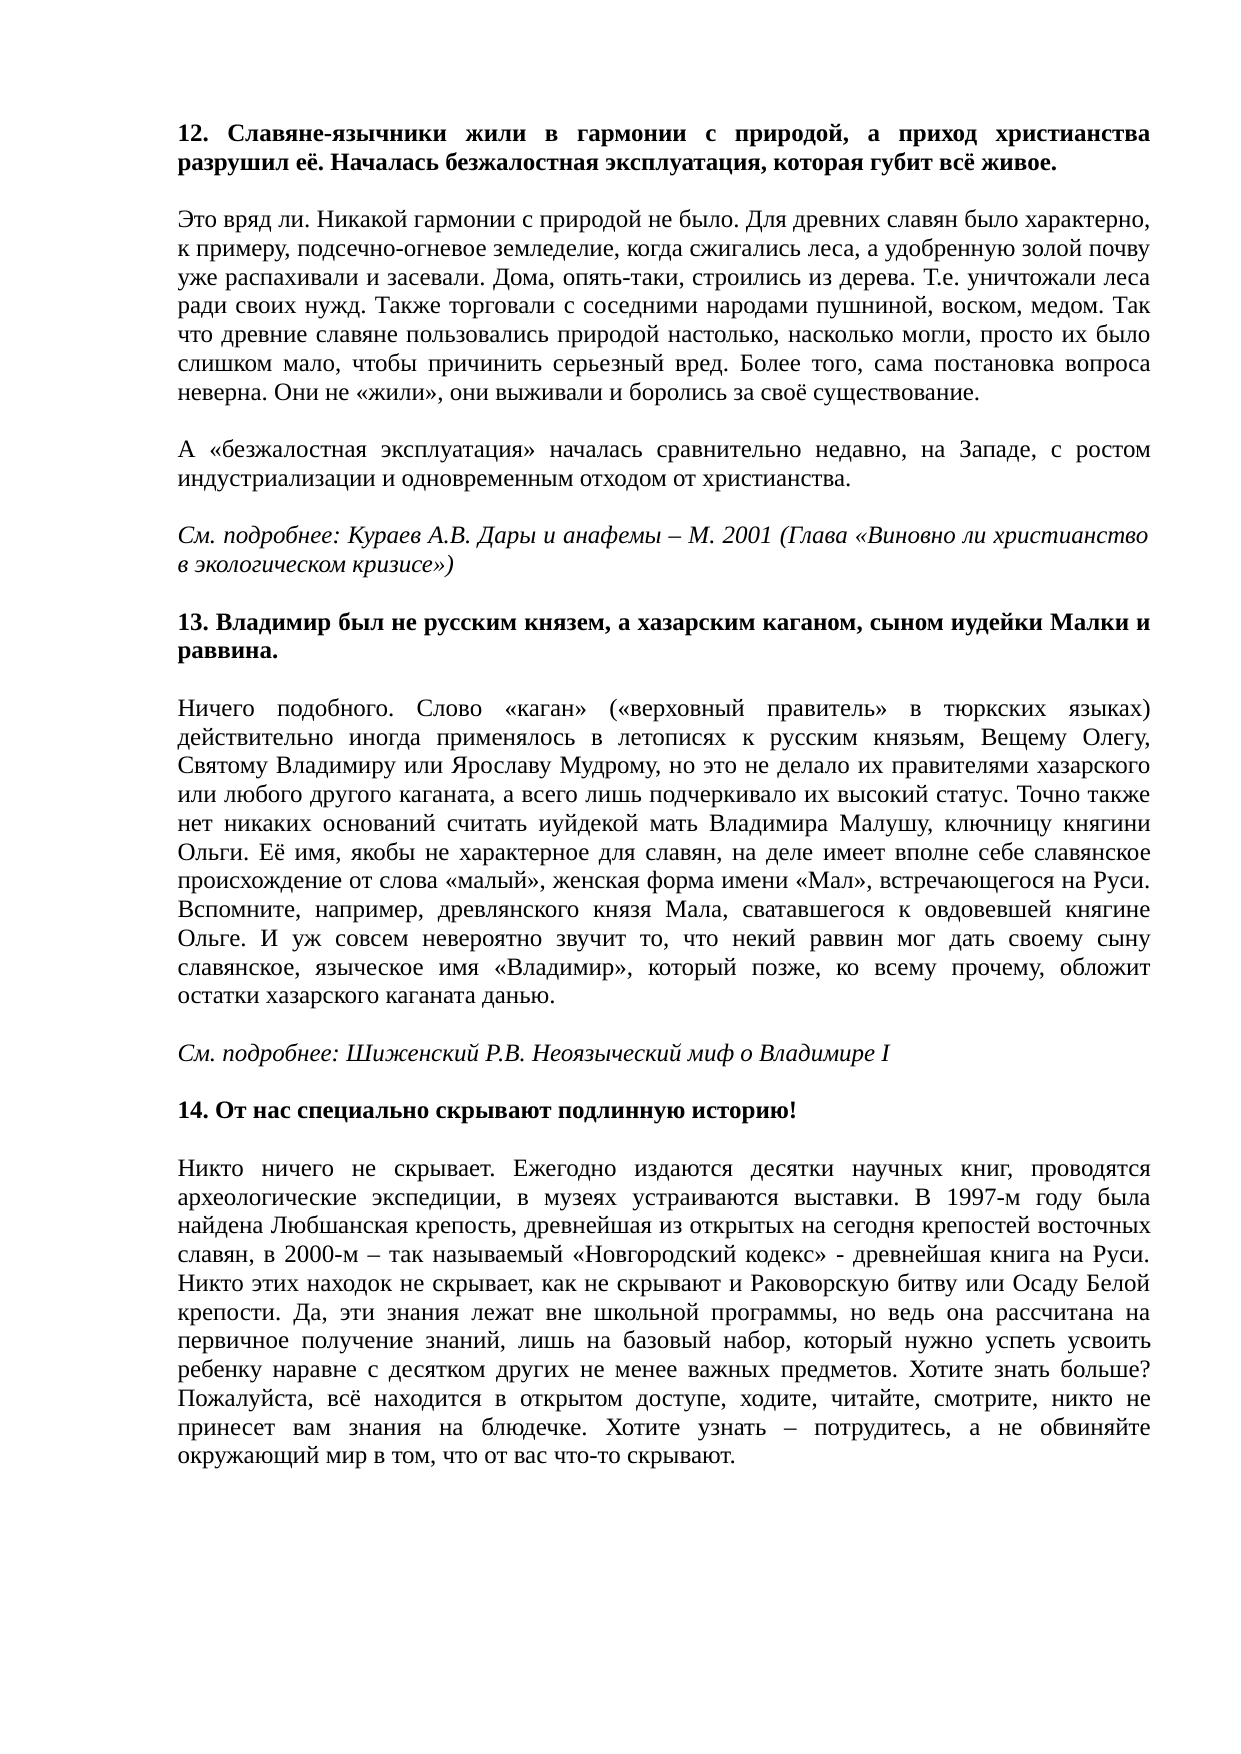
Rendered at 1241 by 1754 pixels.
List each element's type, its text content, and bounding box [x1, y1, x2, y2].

text 14. От нас специально скрывают подлинную историю! [177, 1096, 1152, 1124]
text 12. Славяне-язычники жили в гармонии с природой, а приход христианства разрушил её. Началась безжалостная эксплуатация, которая губит всё живое. [177, 118, 1152, 176]
text Это вряд ли. Никакой гармонии с природой не было. Для древних славян было характерно, к примеру, подсечно-огневое земледелие, когда сжигались леса, а удобренную золой почву уже распахивали и засевали. Дома, опять-таки, строились из дерева. Т.е. уничтожали леса ради своих нужд. Также торговали с соседними народами пушниной, воском, медом. Так что древние славяне пользовались природой настолько, насколько могли, просто их было слишком мало, чтобы причинить серьезный вред. Более того, сама постановка вопроса неверна. Они не «жили», они выживали и боролись за своё существование. [177, 204, 1152, 406]
text Никто ничего не скрывает. Ежегодно издаются десятки научных книг, проводятся археологические экспедиции, в музеях устраиваются выставки. В 1997-м году была найдена Любшанская крепость, древнейшая из открытых на сегодня крепостей восточных славян, в 2000-м – так называемый «Новгородский кодекс» - древнейшая книга на Руси. Никто этих находок не скрывает, как не скрывают и Раковорскую битву или Осаду Белой крепости. Да, эти знания лежат вне школьной программы, но ведь она рассчитана на первичное получение знаний, лишь на базовый набор, который нужно успеть усвоить ребенку наравне с десятком других не менее важных предметов. Хотите знать больше? Пожалуйста, всё находится в открытом доступе, ходите, читайте, смотрите, никто не принесет вам знания на блюдечке. Хотите узнать – потрудитесь, а не обвиняйте окружающий мир в том, что от вас что-то скрывают. [177, 1153, 1152, 1469]
text Ничего подобного. Слово «каган» («верховный правитель» в тюркских языках) действительно иногда применялось в летописях к русским князьям, Вещему Олегу, Святому Владимиру или Ярославу Мудрому, но это не делало их правителями хазарского или любого другого каганата, а всего лишь подчеркивало их высокий статус. Точно также нет никаких оснований считать иуйдекой мать Владимира Малушу, ключницу княгини Ольги. Её имя, якобы не характерное для славян, на деле имеет вполне себе славянское происхождение от слова «малый», женская форма имени «Мал», встречающегося на Руси. Вспомните, например, древлянского князя Мала, сватавшегося к овдовевшей княгине Ольге. И уж совсем невероятно звучит то, что некий раввин мог дать своему сыну славянское, языческое имя «Владимир», который позже, ко всему прочему, обложит остатки хазарского каганата данью. [177, 693, 1152, 1009]
text См. подробнее: Кураев А.В. Дары и анафемы – М. 2001 (Глава «Виновно ли христианство в экологическом кризисе») [177, 521, 1152, 578]
text 13. Владимир был не русским князем, а хазарским каганом, сыном иудейки Малки и раввина. [177, 607, 1152, 664]
text См. подробнее: Шиженский Р.В. Неоязыческий миф о Владимире I [177, 1038, 1152, 1067]
text А «безжалостная эксплуатация» началась сравнительно недавно, на Западе, с ростом индустриализации и одновременным отходом от христианства. [177, 434, 1152, 492]
